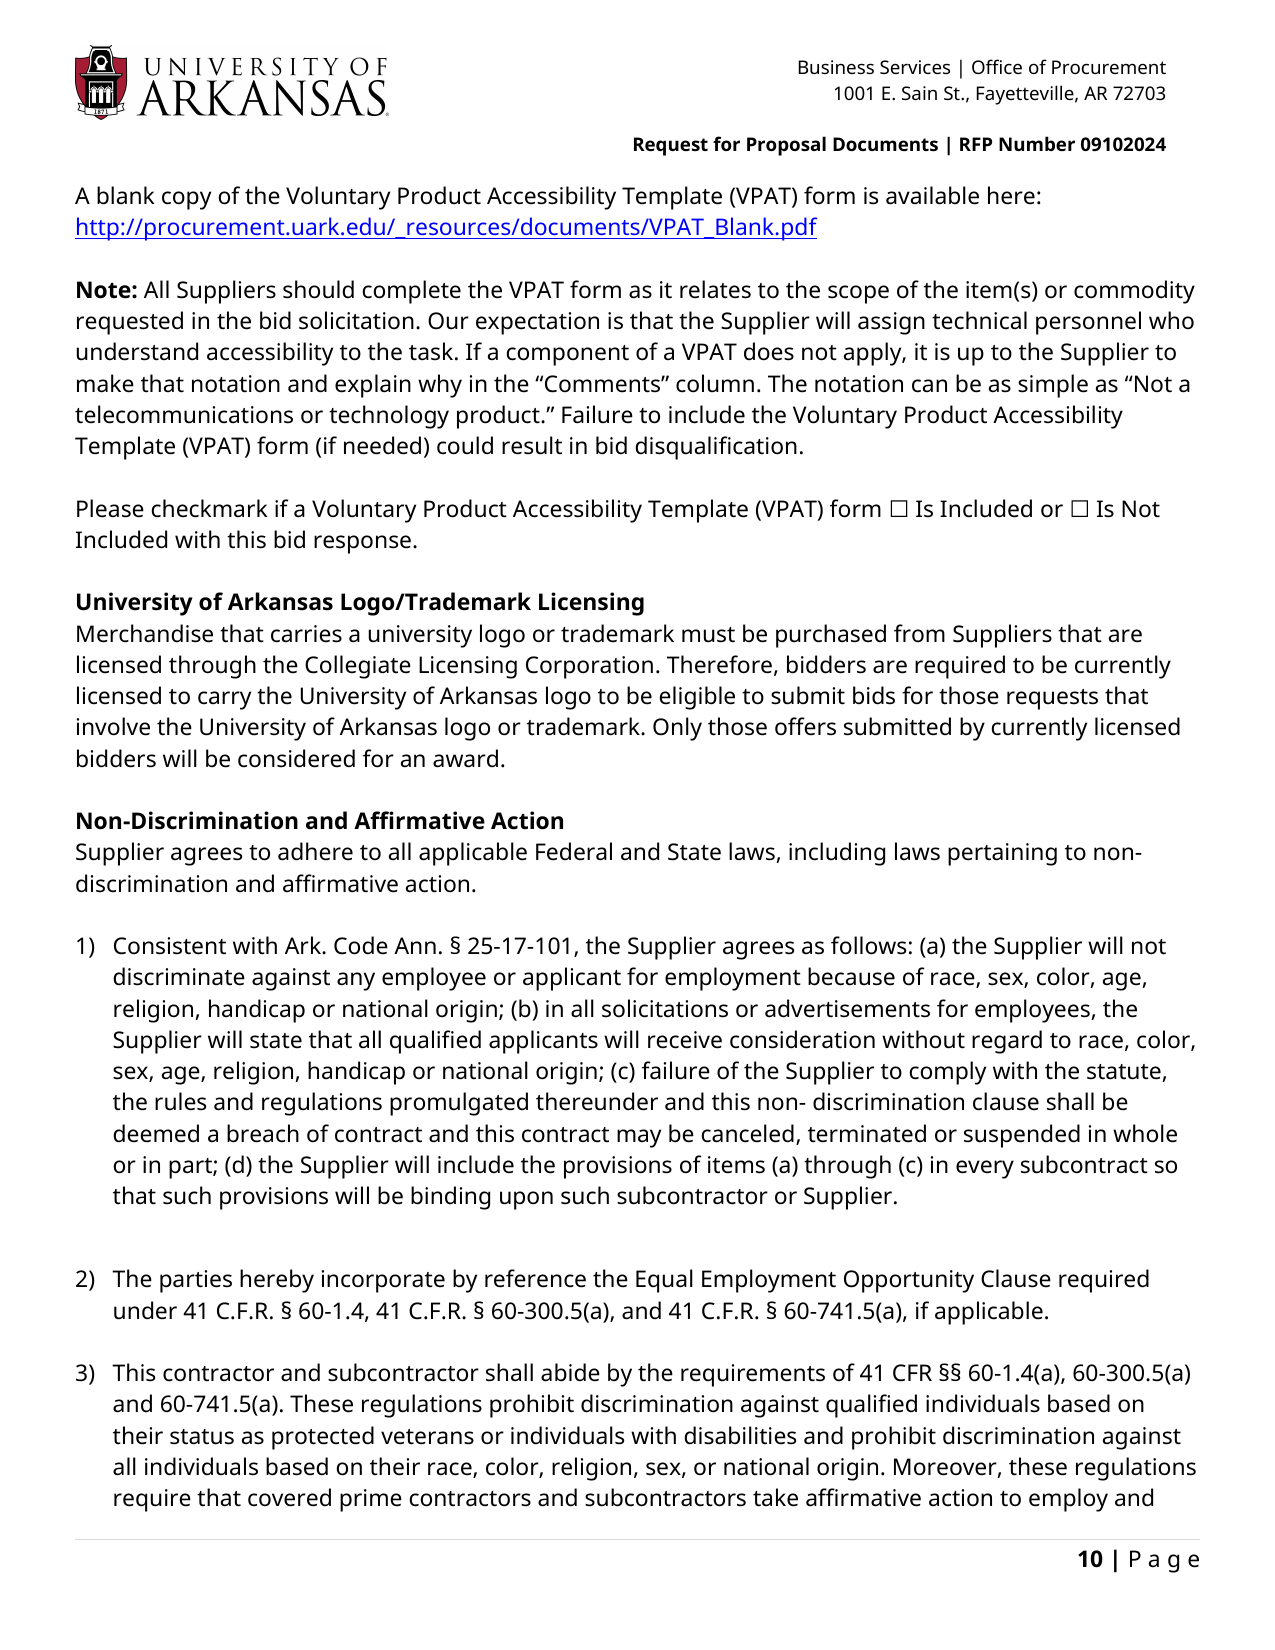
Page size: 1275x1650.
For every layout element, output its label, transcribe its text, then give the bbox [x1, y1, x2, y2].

text Merchandise that carries a university logo or trademark must be purchased from Suppliers that are licensed through the Collegiate Licensing Corporation. Therefore, bidders are required to be currently licensed to carry the University of Arkansas logo to be eligible to submit bids for those requests that involve the University of Arkansas logo or trademark. Only those offers submitted by currently licensed bidders will be considered for an award. [75, 617, 1200, 774]
text University of Arkansas Logo/Trademark Licensing [75, 586, 1200, 617]
text A blank copy of the Voluntary Product Accessibility Template (VPAT) form is available here: http://procurement.uark.edu/_resources/documents/VPAT_Blank.pdf [75, 180, 1200, 242]
text Please checkmark if a Voluntary Product Accessibility Template (VPAT) form Is Included or Is Not Included with this bid response. [75, 492, 1200, 555]
list The parties hereby incorporate by reference the Equal Employment Opportunity Clause required under 41 C.F.R. § 60-1.4, 41 C.F.R. § 60-300.5(a), and 41 C.F.R. § 60-741.5(a), if applicable. [75, 1263, 1200, 1326]
text Note: All Suppliers should complete the VPAT form as it relates to the scope of the item(s) or commodity requested in the bid solicitation. Our expectation is that the Supplier will assign technical personnel who understand accessibility to the task. If a component of a VPAT does not apply, it is up to the Supplier to make that notation and explain why in the “Comments” column. The notation can be as simple as “Not a telecommunications or technology product.” Failure to include the Voluntary Product Accessibility Template (VPAT) form (if needed) could result in bid disqualification. [75, 274, 1200, 461]
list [75, 1357, 1200, 1513]
picture [75, 45, 389, 120]
text Supplier agrees to adhere to all applicable Federal and State laws, including laws pertaining to non-discrimination and affirmative action. [75, 836, 1200, 899]
text Non-Discrimination and Affirmative Action [75, 805, 1200, 836]
list Consistent with Ark. Code Ann. § 25-17-101, the Supplier agrees as follows: (a) the Supplier will not discriminate against any employee or applicant for employment because of race, sex, color, age, religion, handicap or national origin; (b) in all solicitations or advertisements for employees, the Supplier will state that all qualified applicants will receive consideration without regard to race, color, sex, age, religion, handicap or national origin; (c) failure of the Supplier to comply with the statute, the rules and regulations promulgated thereunder and this non- discrimination clause shall be deemed a breach of contract and this contract may be canceled, terminated or suspended in whole or in part; (d) the Supplier will include the provisions of items (a) through (c) in every subcontract so that such provisions will be binding upon such subcontractor or Supplier. [75, 930, 1200, 1211]
